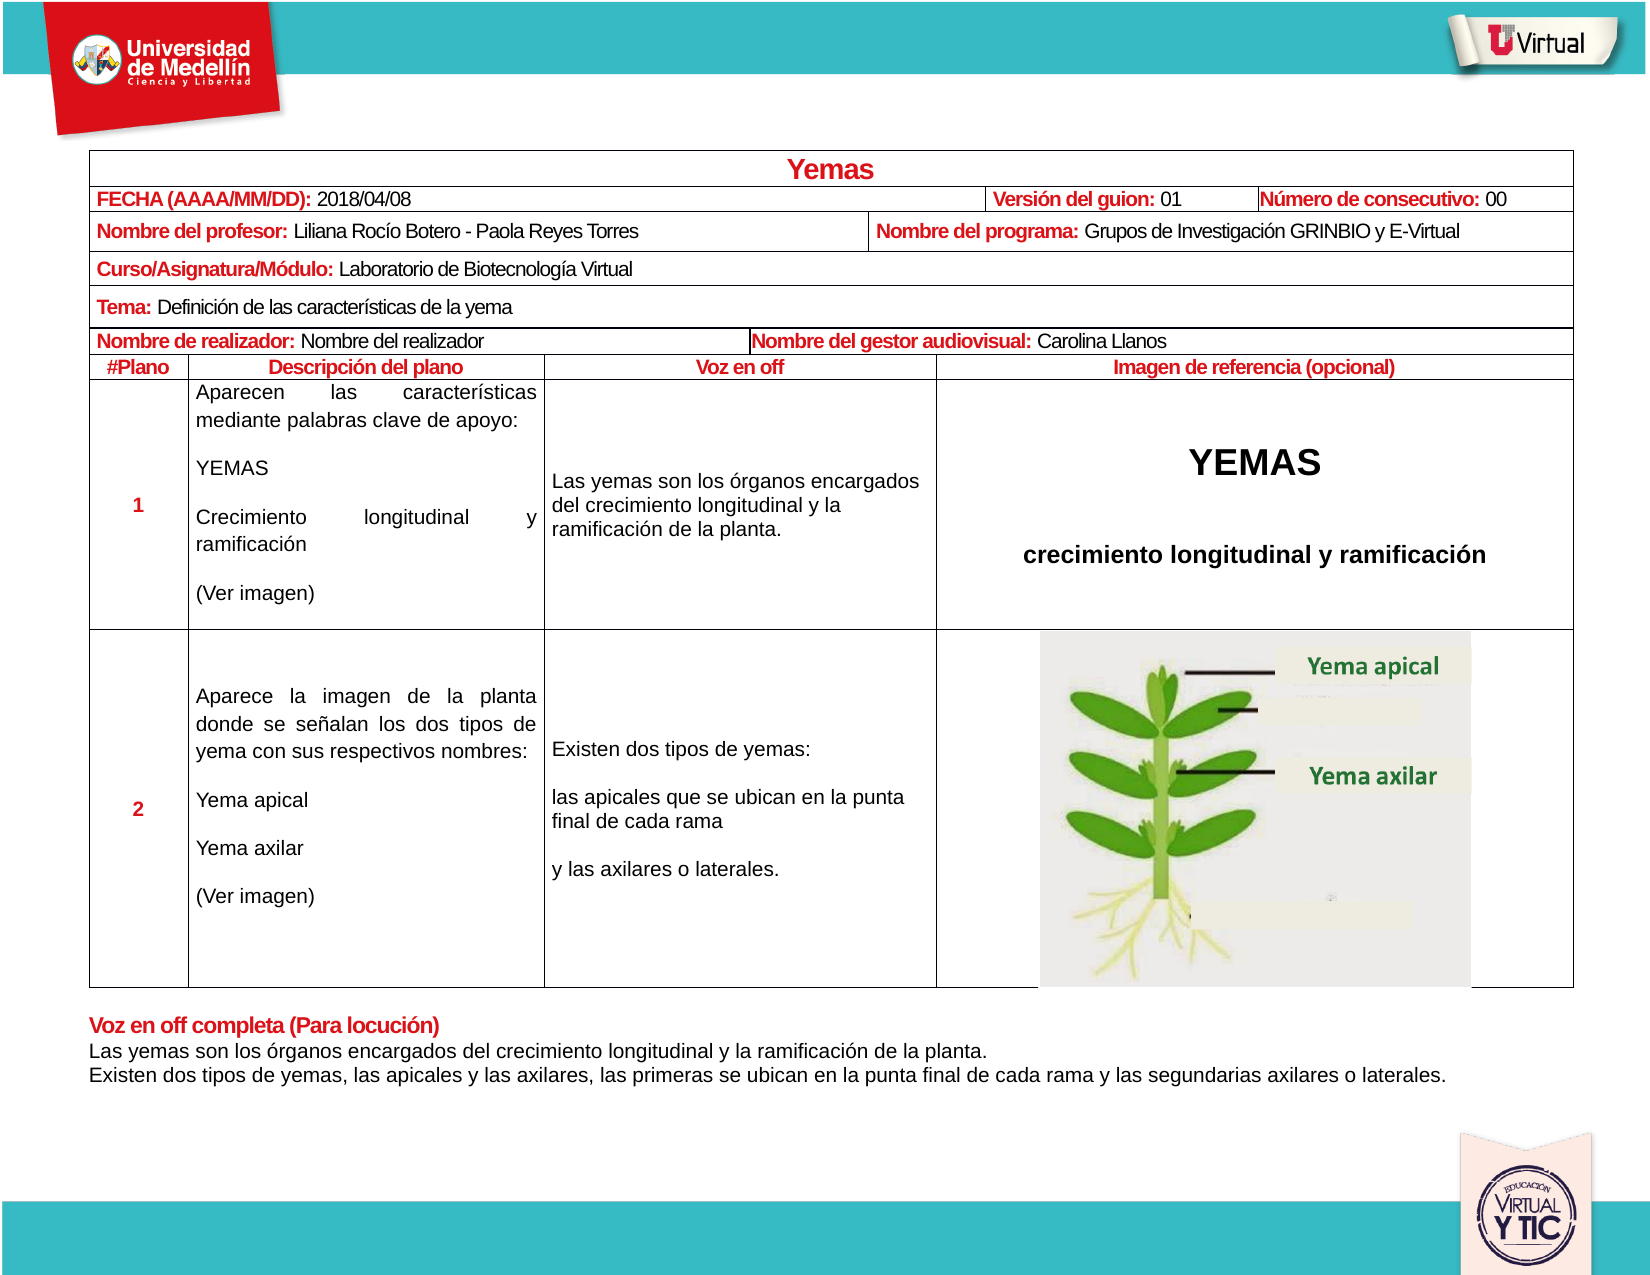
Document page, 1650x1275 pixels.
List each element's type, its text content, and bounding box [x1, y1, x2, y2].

table_cell Curso/Asignatura/Módulo: Laboratorio de Biotecnología Virtual [90, 252, 1573, 285]
table_cell Tema: Definición de las características de la yema [90, 286, 1573, 327]
table_cell FECHA (AAAA/MM/DD): 2018/04/08 [90, 187, 985, 211]
picture [2, 1123, 1650, 1275]
text Las yemas son los órganos encargados del crecimiento longitudinal y la ramificación de la planta. [89, 1038, 1532, 1062]
table_cell Las yemas son los órganos encargados del crecimiento longitudinal y la ramificación de la planta. [545, 380, 936, 629]
table_cell [1472, 630, 1573, 987]
table_cell Imagen de referencia (opcional) [937, 355, 1573, 379]
table_cell Descripción del plano [189, 355, 544, 379]
table_cell Voz en off [545, 355, 936, 379]
table_cell Número de consecutivo: 00 [1259, 187, 1573, 211]
table_cell YEMAS crecimiento longitudinal y ramificación [937, 380, 1573, 629]
picture [1038, 630, 1472, 988]
text Existen dos tipos de yemas, las apicales y las axilares, las primeras se ubican en la punta final de cada rama y las segundarias axilares o laterales. [89, 1062, 1532, 1086]
table_cell 2 [90, 630, 188, 987]
picture [1, 1, 1646, 143]
table_cell Versión del guion: 01 [986, 187, 1258, 211]
table_cell Aparece la imagen de la planta donde se señalan los dos tipos de yema con sus respectivos nombres: Yema apical Yema axilar (Ver imagen) [189, 630, 544, 987]
table_cell Existen dos tipos de yemas: las apicales que se ubican en la punta final de cada rama y las axilares o laterales. [545, 630, 936, 987]
table_cell 1 [90, 380, 188, 629]
table_cell #Plano [90, 355, 188, 379]
text Voz en off completa (Para locución) [89, 1012, 1532, 1038]
table_cell Aparecen las características mediante palabras clave de apoyo: YEMAS Crecimiento longitudinal y ramificación (Ver imagen) [189, 380, 544, 629]
table_cell Nombre del gestor audiovisual: Carolina Llanos [751, 329, 1573, 354]
table_header Yemas [90, 151, 1573, 186]
table_cell Nombre del programa: Grupos de Investigación GRINBIO y E-Virtual [869, 212, 1573, 251]
table_cell [937, 630, 1038, 987]
table_cell Nombre del profesor: Liliana Rocío Botero - Paola Reyes Torres [90, 212, 868, 251]
table_cell Nombre de realizador: Nombre del realizador [90, 329, 749, 354]
